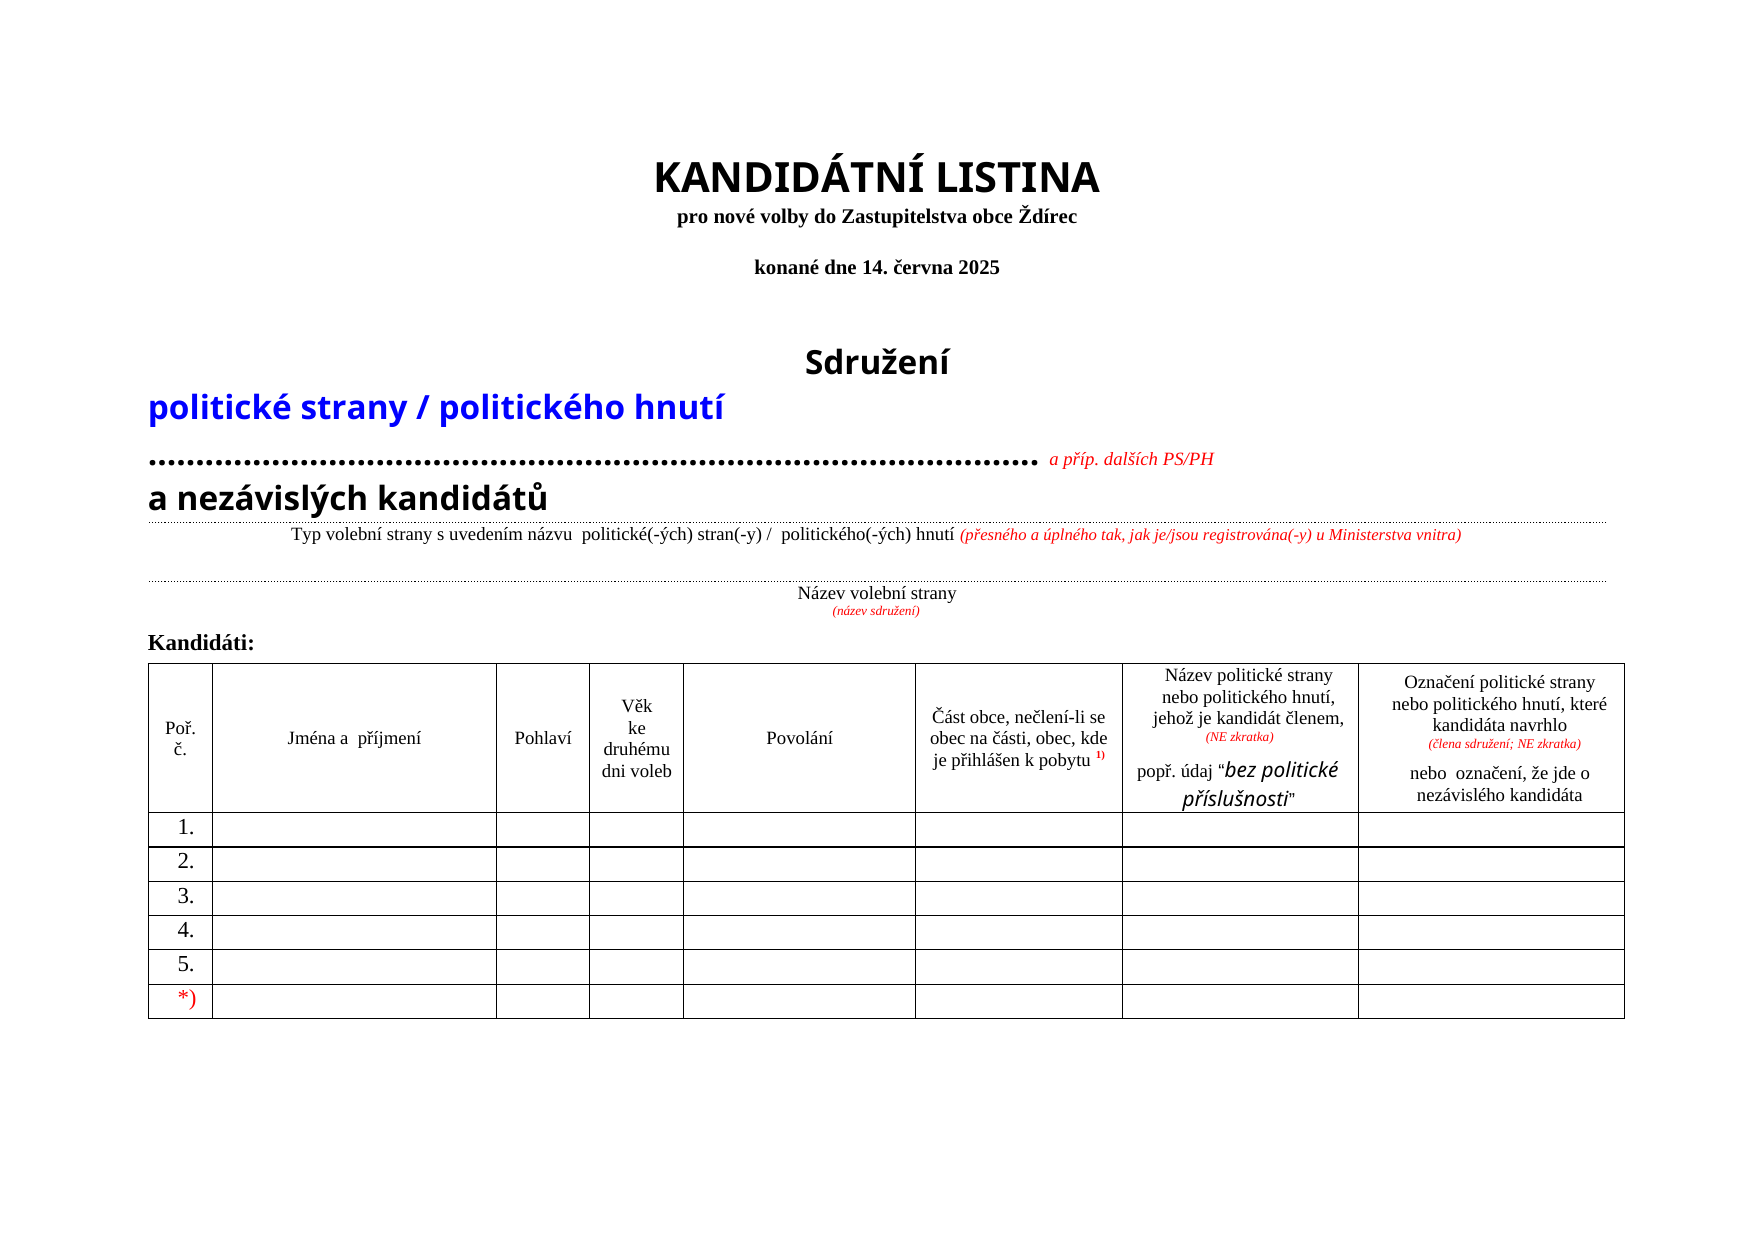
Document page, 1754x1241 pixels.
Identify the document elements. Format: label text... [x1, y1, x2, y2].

table_cell [916, 985, 1122, 1018]
table_cell [1123, 848, 1358, 881]
table_cell [1123, 882, 1358, 915]
table_cell [1123, 985, 1358, 1018]
table_cell [149, 916, 212, 949]
table_cell [1359, 950, 1624, 983]
table_cell [1359, 985, 1624, 1018]
table_cell [213, 985, 496, 1018]
table_cell [1359, 882, 1624, 915]
text (název sdružení) [148, 603, 1606, 629]
table_cell [684, 813, 915, 846]
table_cell *) [149, 985, 212, 1018]
table_cell [684, 848, 915, 881]
table_cell [497, 985, 589, 1018]
table_cell [684, 882, 915, 915]
text Název volební strany [148, 582, 1606, 603]
table_header Část obce, nečlení-li se obec na části, obec, kde je přihlášen k pobytu 1) [916, 664, 1122, 812]
table_cell [684, 985, 915, 1018]
table_cell [213, 882, 496, 915]
table_cell [1123, 813, 1358, 846]
table_cell [1123, 916, 1358, 949]
text kandidátní listina [148, 148, 1606, 204]
table_cell [149, 848, 212, 881]
table_cell [590, 813, 683, 846]
text konané dne 14. června 2025 [148, 255, 1606, 279]
table_cell [149, 882, 212, 915]
table_cell [916, 813, 1122, 846]
table_header Pohlaví [497, 664, 589, 812]
table_cell [497, 950, 589, 983]
table_cell [916, 950, 1122, 983]
table_cell [684, 916, 915, 949]
table_cell [590, 985, 683, 1018]
table_header Povolání [684, 664, 915, 812]
table_cell [149, 950, 212, 983]
text politické strany / politického hnutí .............................................................................................. a příp. dalších PS/PH [148, 384, 1606, 475]
table_header Jména a příjmení [213, 664, 496, 812]
text Sdružení [148, 338, 1606, 384]
table_cell [497, 813, 589, 846]
table_cell [916, 916, 1122, 949]
table_header Věk ke druhému dni voleb [590, 664, 683, 812]
table_cell [1359, 916, 1624, 949]
table_header Označení politické strany nebo politického hnutí, které kandidáta navrhlo (člena sdružení; ne zkratka) nebo označení, že jde o nezávislého kandidáta [1359, 664, 1624, 812]
table_header Název politické strany nebo politického hnutí, jehož je kandidát členem, (ne zkratka) popř. údaj “bez politické příslušnosti” [1123, 664, 1358, 812]
table_cell [590, 950, 683, 983]
table_cell [1359, 813, 1624, 846]
text a nezávislých kandidátů [148, 475, 1606, 523]
table_cell [916, 848, 1122, 881]
text Typ volební strany s uvedením názvu politické(-ých) stran(-y) / politického(-ých) hnutí (přesného a úplného tak, jak je/jsou registrována(-y) u Ministerstva vnitra) [148, 523, 1606, 545]
table_cell [149, 813, 212, 846]
table_cell [213, 916, 496, 949]
table_cell [213, 950, 496, 983]
table_cell [590, 882, 683, 915]
table_cell [1359, 848, 1624, 881]
table_cell [590, 848, 683, 881]
text pro nové volby do Zastupitelstva obce Ždírec [148, 204, 1606, 228]
table_cell [916, 882, 1122, 915]
table_cell [497, 848, 589, 881]
text Kandidáti: [148, 629, 1606, 656]
table_cell [1123, 950, 1358, 983]
table_cell [497, 916, 589, 949]
table_cell [213, 813, 496, 846]
table_cell [213, 848, 496, 881]
table_header Poř. č. [149, 664, 212, 812]
table_cell [497, 882, 589, 915]
table_cell [590, 916, 683, 949]
table_cell [684, 950, 915, 983]
